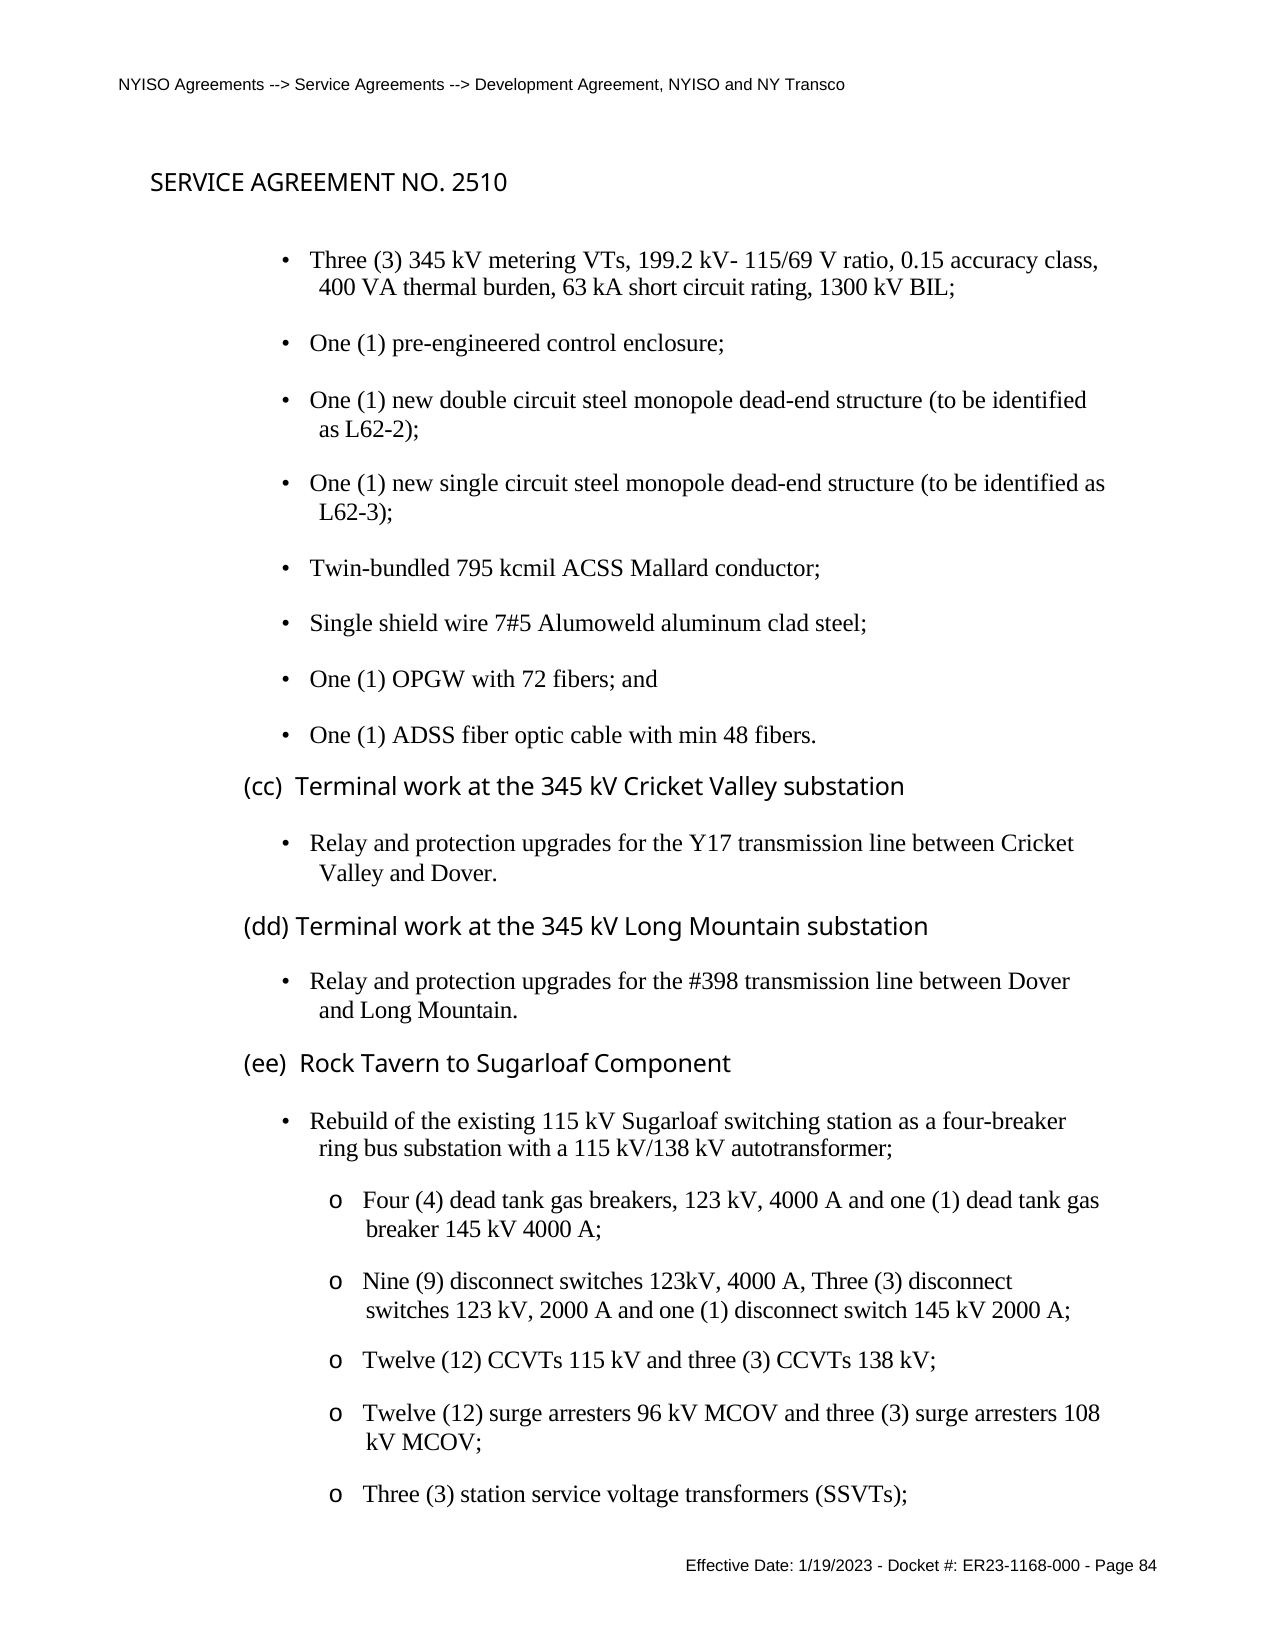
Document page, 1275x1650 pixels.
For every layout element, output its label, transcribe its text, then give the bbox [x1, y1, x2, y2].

text SERVICE AGREEMENT NO. 2510 [150, 168, 1275, 197]
text switches 123 kV, 2000 A and one (1) disconnect switch 145 kV 2000 A; [366, 1296, 1275, 1325]
text o Three (3) station service voltage transformers (SSVTs); [328, 1479, 1275, 1508]
text • One (1) ADSS fiber optic cable with min 48 fibers. [281, 721, 1275, 749]
text • One (1) pre-engineered control enclosure; [281, 329, 1275, 357]
text • Twin-bundled 795 kcmil ACSS Mallard conductor; [281, 554, 1275, 583]
text • Relay and protection upgrades for the #398 transmission line between Dover and Long Mountain. [281, 966, 1106, 1024]
text • Single shield wire 7#5 Alumoweld aluminum clad steel; [281, 608, 1275, 637]
text • One (1) OPGW with 72 fibers; and [281, 664, 1275, 693]
text • Three (3) 345 kV metering VTs, 199.2 kV- 115/69 V ratio, 0.15 accuracy class, 400 VA thermal burden, 63 kA short circuit rating, 1300 kV BIL; [281, 247, 1136, 301]
text (ee) Rock Tavern to Sugarloaf Component [244, 1050, 1275, 1079]
text • One (1) new double circuit steel monopole dead-end structure (to be identified as L62-2); [281, 385, 1124, 443]
text o Twelve (12) CCVTs 115 kV and three (3) CCVTs 138 kV; [328, 1346, 1275, 1375]
text o Four (4) dead tank gas breakers, 123 kV, 4000 A and one (1) dead tank gas breaker 145 kV 4000 A; [328, 1185, 1138, 1243]
text o Twelve (12) surge arresters 96 kV MCOV and three (3) surge arresters 108 kV MCOV; [328, 1398, 1138, 1456]
text • Rebuild of the existing 115 kV Sugarloaf switching station as a four-breaker ring bus substation with a 115 kV/138 kV autotransformer; [281, 1108, 1103, 1162]
text • Relay and protection upgrades for the Y17 transmission line between Cricket Valley and Dover. [281, 828, 1111, 887]
text • One (1) new single circuit steel monopole dead-end structure (to be identified as L62-3); [281, 468, 1143, 526]
text o Nine (9) disconnect switches 123kV, 4000 A, Three (3) disconnect [328, 1267, 1275, 1296]
text (cc) Terminal work at the 345 kV Cricket Valley substation [244, 773, 1275, 801]
text (dd) Terminal work at the 345 kV Long Mountain substation [244, 912, 1275, 941]
